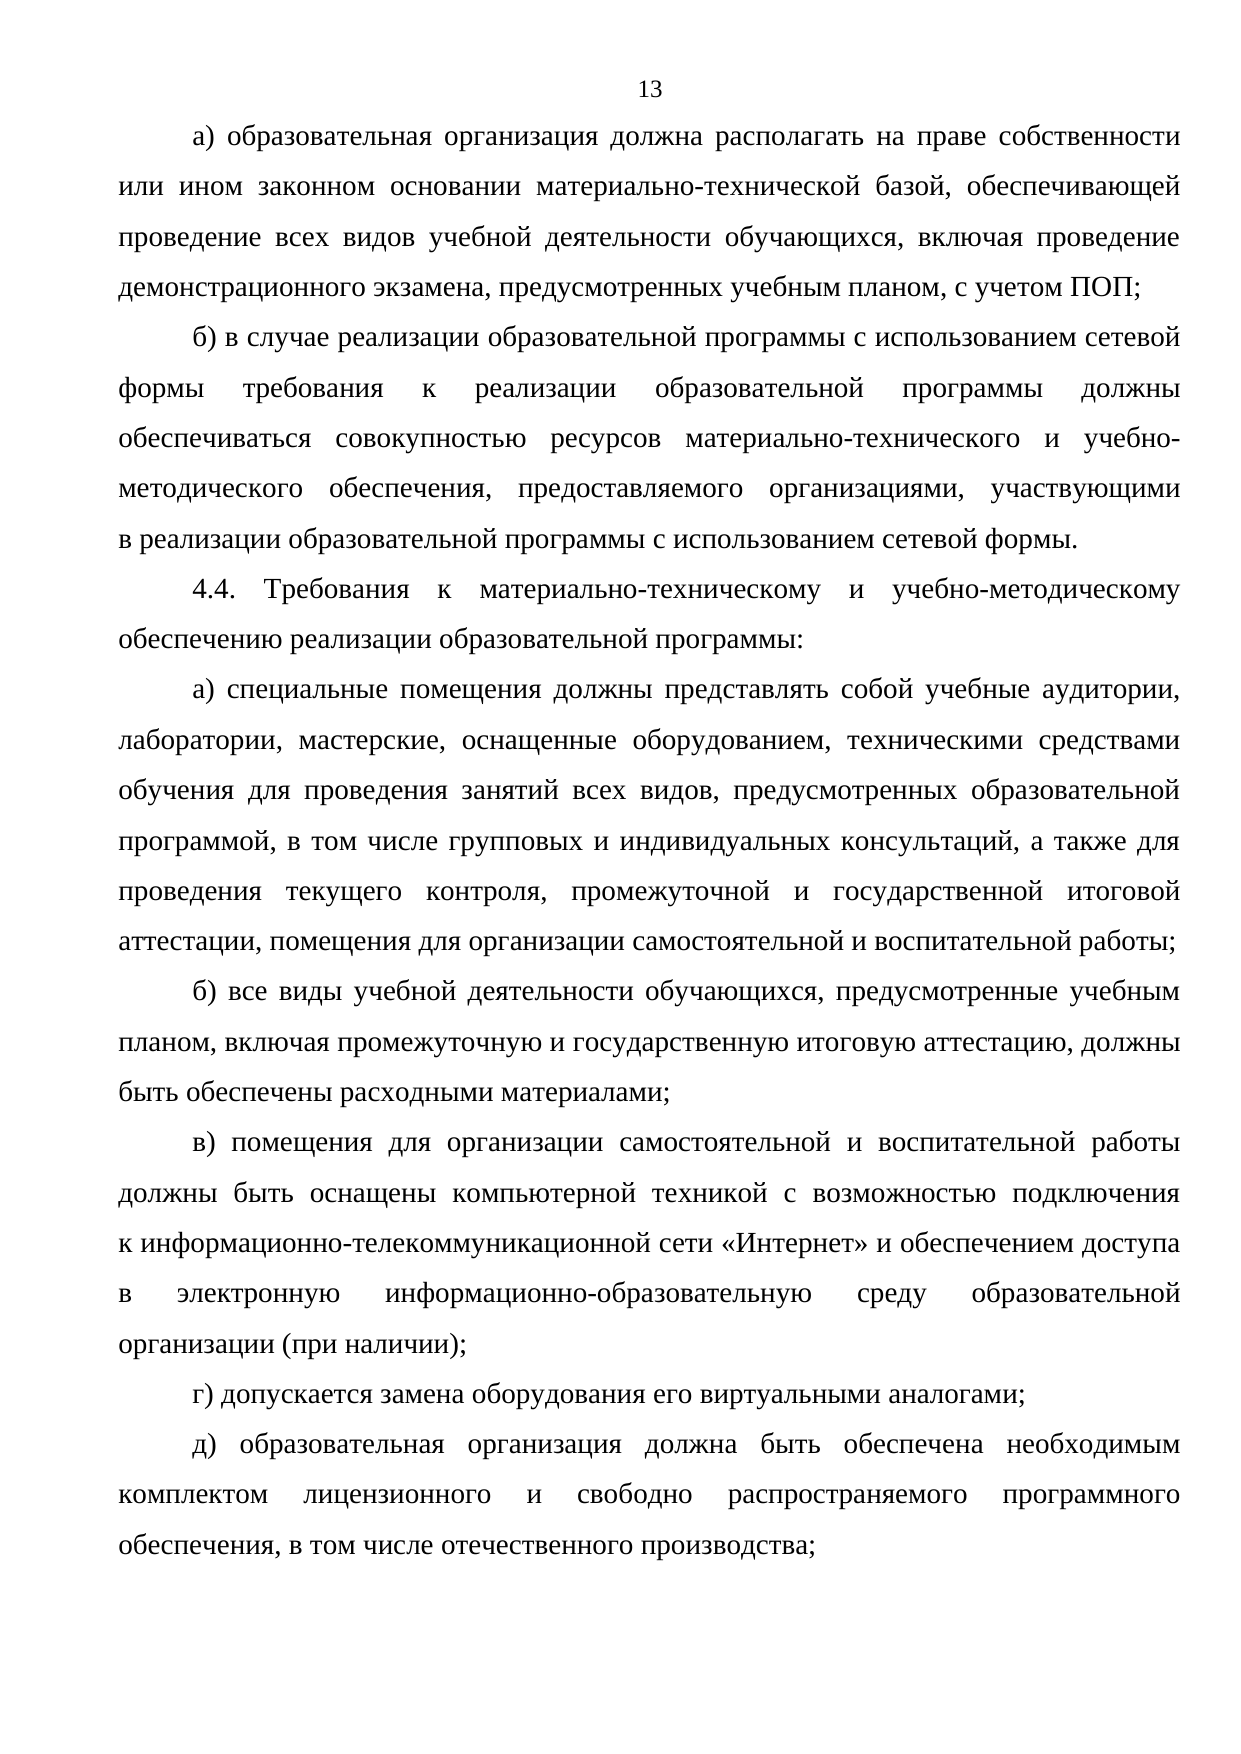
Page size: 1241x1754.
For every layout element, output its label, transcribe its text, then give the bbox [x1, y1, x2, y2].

text а) образовательная организация должна располагать на праве собственности или ином законном основании материально-технической базой, обеспечивающей проведение всех видов учебной деятельности обучающихся, включая проведение демонстрационного экзамена, предусмотренных учебным планом, с учетом ПОП; [118, 118, 1181, 303]
text 4.4. Требования к материально-техническому и учебно-методическому обеспечению реализации образовательной программы: [118, 571, 1181, 655]
text б) в случае реализации образовательной программы с использованием сетевой формы требования к реализации образовательной программы должны обеспечиваться совокупностью ресурсов материально-технического и учебно-методического обеспечения, предоставляемого организациями, участвующими в реализации образовательной программы с использованием сетевой формы. [118, 319, 1181, 554]
text б) все виды учебной деятельности обучающихся, предусмотренные учебным планом, включая промежуточную и государственную итоговую аттестацию, должны быть обеспечены расходными материалами; [118, 973, 1181, 1108]
text в) помещения для организации самостоятельной и воспитательной работы должны быть оснащены компьютерной техникой с возможностью подключения к информационно-телекоммуникационной сети «Интернет» и обеспечением доступа в электронную информационно-образовательную среду образовательной организации (при наличии); [118, 1124, 1181, 1359]
text д) образовательная организация должна быть обеспечена необходимым комплектом лицензионного и свободно распространяемого программного обеспечения, в том числе отечественного производства; [118, 1426, 1181, 1561]
text а) специальные помещения должны представлять собой учебные аудитории, лаборатории, мастерские, оснащенные оборудованием, техническими средствами обучения для проведения занятий всех видов, предусмотренных образовательной программой, в том числе групповых и индивидуальных консультаций, а также для проведения текущего контроля, промежуточной и государственной итоговой аттестации, помещения для организации самостоятельной и воспитательной работы; [118, 672, 1181, 957]
text г) допускается замена оборудования его виртуальными аналогами; [118, 1376, 1181, 1409]
